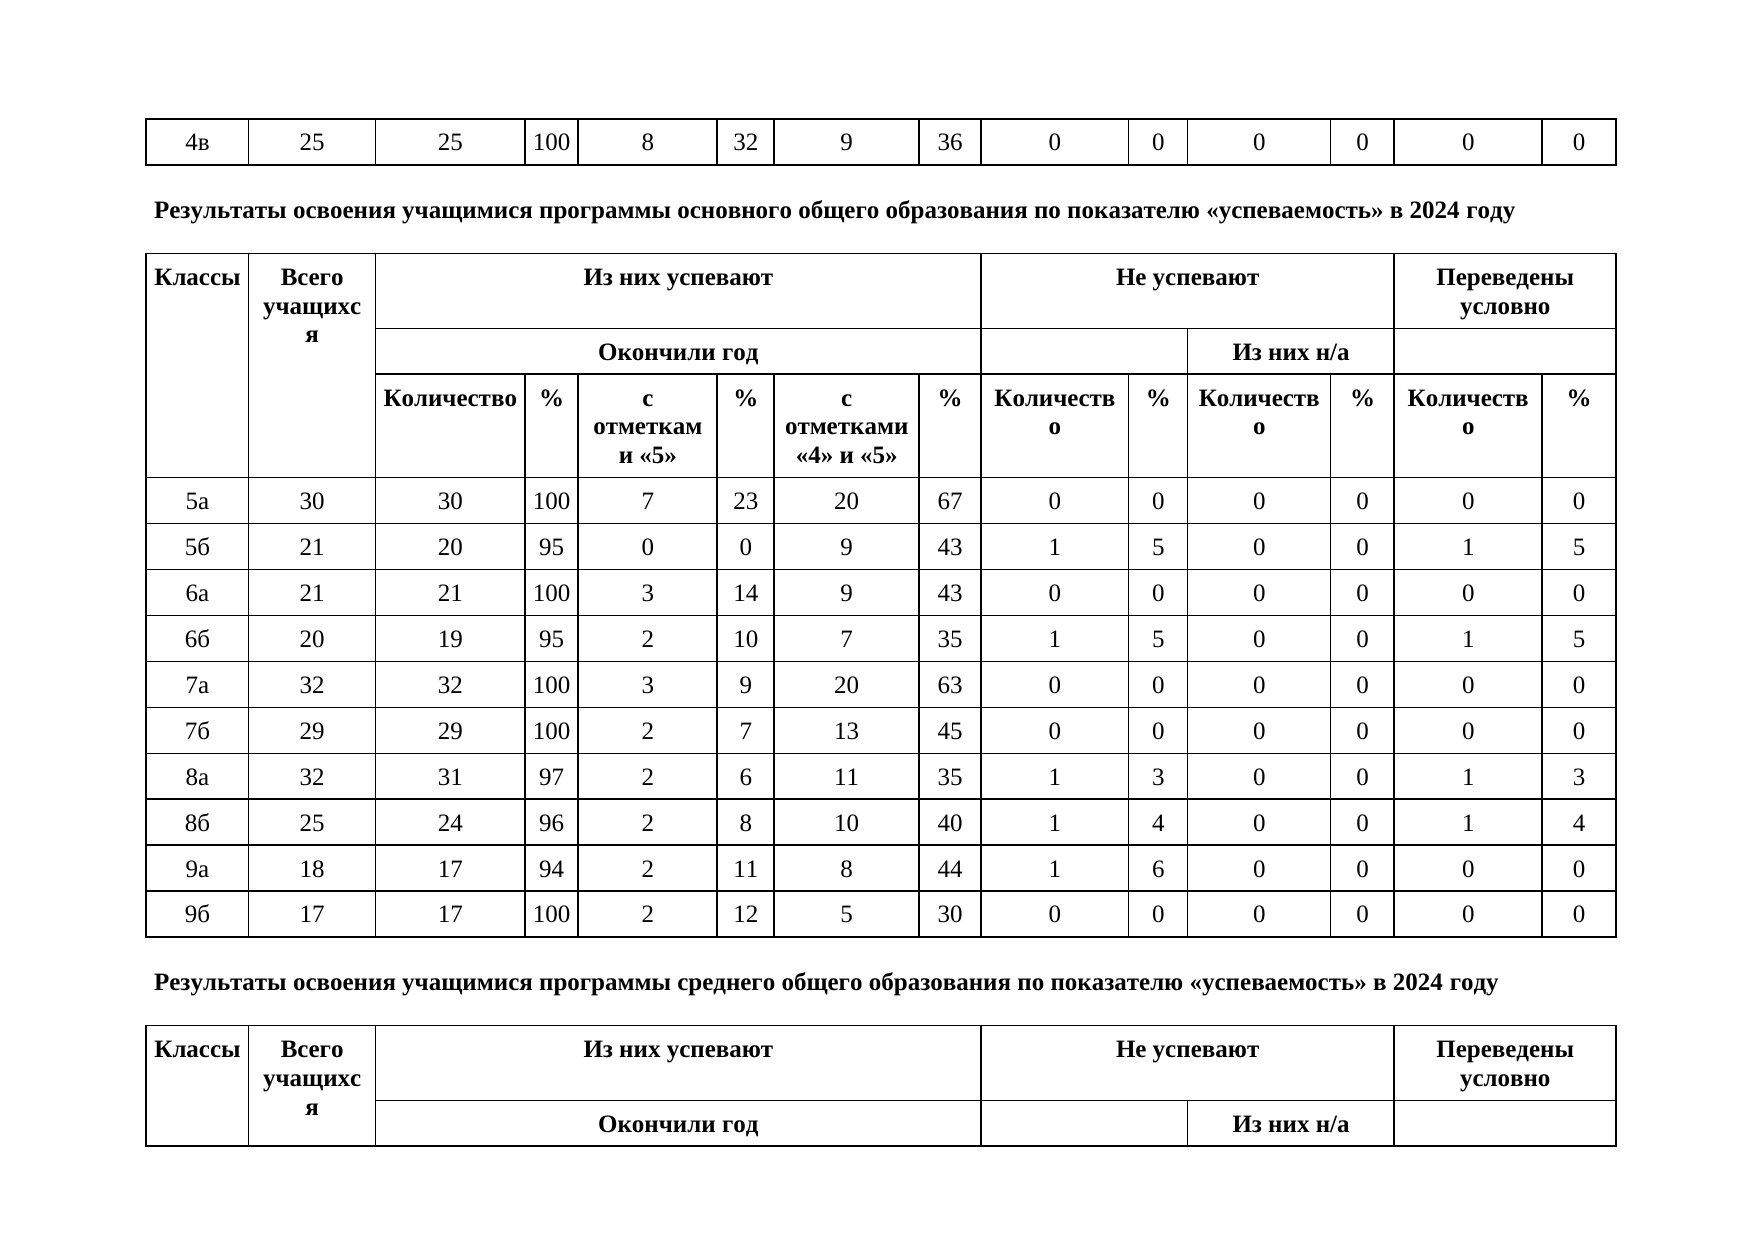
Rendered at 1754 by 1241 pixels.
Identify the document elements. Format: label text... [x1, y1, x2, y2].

table_cell 17 [376, 892, 524, 936]
table_cell 0 [1188, 800, 1330, 844]
table_header Не успевают [982, 254, 1393, 327]
table_cell 7 [718, 708, 773, 752]
table_cell 0 [1188, 846, 1330, 890]
table_cell 20 [376, 524, 524, 569]
table_cell Количество [1188, 375, 1330, 477]
table_cell 2 [579, 846, 716, 890]
table_cell 0 [1188, 570, 1330, 614]
table_cell 94 [526, 846, 577, 890]
table_cell 2 [579, 800, 716, 844]
table_cell 0 [1331, 616, 1393, 661]
table_cell 17 [376, 846, 524, 890]
table_cell 30 [249, 478, 375, 523]
table_cell 0 [1188, 524, 1330, 569]
table_cell 3 [579, 662, 716, 706]
table_cell 0 [1543, 708, 1615, 752]
table_cell 1 [1395, 754, 1541, 798]
table_cell 0 [1331, 662, 1393, 706]
table_cell 0 [1188, 892, 1330, 936]
table_cell 0 [1331, 892, 1393, 936]
table_cell 3 [1543, 754, 1615, 798]
table_header Классы [147, 1026, 248, 1145]
table_cell 1 [982, 524, 1128, 569]
table_cell 20 [775, 478, 918, 523]
table_cell 0 [1188, 478, 1330, 523]
table_cell 100 [526, 120, 577, 164]
table_cell с отметками «4» и «5» [775, 375, 918, 477]
table_cell 7 [775, 616, 918, 661]
table_cell 0 [1129, 708, 1187, 752]
table_cell 8 [718, 800, 773, 844]
table_cell 0 [1543, 892, 1615, 936]
table_cell 0 [982, 662, 1128, 706]
table_cell 95 [526, 524, 577, 569]
table_cell [982, 329, 1187, 373]
table_cell 0 [1129, 120, 1187, 164]
table_cell 31 [376, 754, 524, 798]
table_cell 0 [1395, 478, 1541, 523]
table_cell 0 [982, 892, 1128, 936]
table_cell 24 [376, 800, 524, 844]
table_cell 0 [1331, 846, 1393, 890]
table_header Всего учащихся [249, 1026, 375, 1145]
table_cell 63 [920, 662, 980, 706]
table_cell 36 [920, 120, 980, 164]
table_cell 0 [1331, 800, 1393, 844]
table_cell 67 [920, 478, 980, 523]
table_cell 19 [376, 616, 524, 661]
table_cell 3 [579, 570, 716, 614]
table_cell 0 [1395, 120, 1541, 164]
table_cell 0 [1331, 524, 1393, 569]
table_cell 20 [775, 662, 918, 706]
table_cell 100 [526, 892, 577, 936]
table_cell 2 [579, 754, 716, 798]
table_cell 13 [775, 708, 918, 752]
table_cell 0 [982, 708, 1128, 752]
table_cell 0 [1395, 662, 1541, 706]
table_cell 0 [1188, 662, 1330, 706]
table_cell Количество [1395, 375, 1541, 477]
table_cell 0 [1395, 846, 1541, 890]
table_cell 3 [1129, 754, 1187, 798]
table_cell 0 [1543, 570, 1615, 614]
table_cell 8 [775, 846, 918, 890]
table_cell 0 [1188, 708, 1330, 752]
table_cell 5 [775, 892, 918, 936]
table_cell 32 [249, 662, 375, 706]
table_header Из них успевают [376, 254, 980, 327]
table_cell % [1129, 375, 1187, 477]
table_cell 9б [147, 892, 248, 936]
table_cell 40 [920, 800, 980, 844]
table_cell 8 [579, 120, 716, 164]
table_cell 9 [718, 662, 773, 706]
table_cell 21 [249, 570, 375, 614]
table_cell 100 [526, 708, 577, 752]
table_cell 25 [249, 800, 375, 844]
table_cell 0 [1331, 478, 1393, 523]
table_cell 5б [147, 524, 248, 569]
table_cell 100 [526, 662, 577, 706]
text Результаты освоения учащимися программы среднего общего образования по показателю «успеваемость» в 2024 году [148, 967, 1665, 996]
table_cell 6 [718, 754, 773, 798]
table_cell 23 [718, 478, 773, 523]
table_cell 45 [920, 708, 980, 752]
table_cell 0 [1395, 570, 1541, 614]
table_cell 4 [1543, 800, 1615, 844]
table_cell 10 [775, 800, 918, 844]
table_cell 8б [147, 800, 248, 844]
table_cell 2 [579, 892, 716, 936]
table_cell 8а [147, 754, 248, 798]
table_header Переведены условно [1395, 1026, 1615, 1099]
table_cell 0 [1188, 616, 1330, 661]
table_cell 10 [718, 616, 773, 661]
table_cell 0 [1188, 754, 1330, 798]
table_cell % [718, 375, 773, 477]
table_cell 35 [920, 616, 980, 661]
table_cell 5а [147, 478, 248, 523]
table_cell 97 [526, 754, 577, 798]
table_cell 6б [147, 616, 248, 661]
table_cell % [1331, 375, 1393, 477]
table_cell 32 [376, 662, 524, 706]
table_cell 0 [1129, 662, 1187, 706]
table_cell 11 [775, 754, 918, 798]
table_cell % [920, 375, 980, 477]
table_cell 30 [920, 892, 980, 936]
table_cell 7 [579, 478, 716, 523]
table_cell Из них н/а [1188, 1101, 1393, 1145]
table_cell 43 [920, 570, 980, 614]
table_cell 0 [1395, 708, 1541, 752]
table_cell 0 [982, 478, 1128, 523]
table_cell % [1543, 375, 1615, 477]
table_cell 0 [1543, 846, 1615, 890]
table_cell 0 [1543, 120, 1615, 164]
table_header Переведены условно [1395, 254, 1615, 327]
table_cell 4в [147, 120, 248, 164]
table_cell 1 [982, 846, 1128, 890]
table_cell 5 [1543, 524, 1615, 569]
table_cell 29 [376, 708, 524, 752]
table_cell 21 [249, 524, 375, 569]
table_cell 6а [147, 570, 248, 614]
table_cell 9 [775, 120, 918, 164]
table_cell 44 [920, 846, 980, 890]
table_cell [1395, 329, 1615, 373]
table_cell 18 [249, 846, 375, 890]
table_cell 35 [920, 754, 980, 798]
table_cell 0 [1543, 478, 1615, 523]
table_cell Окончили год [376, 329, 980, 373]
table_cell Окончили год [376, 1101, 980, 1145]
table_cell 2 [579, 708, 716, 752]
table_cell 29 [249, 708, 375, 752]
table_cell 0 [982, 120, 1128, 164]
table_cell 30 [376, 478, 524, 523]
table_cell 32 [718, 120, 773, 164]
table_cell Из них н/а [1188, 329, 1393, 373]
table_cell 95 [526, 616, 577, 661]
table_cell с отметками «5» [579, 375, 716, 477]
table_cell 14 [718, 570, 773, 614]
table_cell 12 [718, 892, 773, 936]
table_cell 100 [526, 570, 577, 614]
table_cell 0 [1543, 662, 1615, 706]
table_cell 9 [775, 524, 918, 569]
table_cell 9 [775, 570, 918, 614]
table_cell 43 [920, 524, 980, 569]
table_cell 96 [526, 800, 577, 844]
table_header Классы [147, 254, 248, 477]
text Результаты освоения учащимися программы основного общего образования по показателю «успеваемость» в 2024 году [148, 195, 1665, 223]
table_cell 1 [1395, 616, 1541, 661]
table_cell 2 [579, 616, 716, 661]
table_cell 20 [249, 616, 375, 661]
table_cell 1 [1395, 800, 1541, 844]
table_cell 0 [982, 570, 1128, 614]
table_cell 1 [982, 800, 1128, 844]
table_cell 25 [249, 120, 375, 164]
table_cell 9а [147, 846, 248, 890]
table_cell Количество [376, 375, 524, 477]
table_cell 5 [1129, 524, 1187, 569]
table_cell 1 [982, 754, 1128, 798]
table_cell 0 [1395, 892, 1541, 936]
table_cell 0 [718, 524, 773, 569]
table_cell % [526, 375, 577, 477]
table_cell 0 [1331, 570, 1393, 614]
table_cell 0 [1331, 754, 1393, 798]
table_cell [1395, 1101, 1615, 1145]
table_cell 11 [718, 846, 773, 890]
table_cell Количество [982, 375, 1128, 477]
table_cell 1 [1395, 524, 1541, 569]
table_cell 0 [1188, 120, 1330, 164]
table_cell 0 [579, 524, 716, 569]
table_cell 5 [1543, 616, 1615, 661]
table_header Не успевают [982, 1026, 1393, 1099]
table_cell 1 [982, 616, 1128, 661]
table_cell 4 [1129, 800, 1187, 844]
table_cell 17 [249, 892, 375, 936]
table_cell 21 [376, 570, 524, 614]
table_cell 0 [1129, 478, 1187, 523]
table_cell [982, 1101, 1187, 1145]
table_cell 0 [1129, 892, 1187, 936]
table_cell 7б [147, 708, 248, 752]
table_header Из них успевают [376, 1026, 980, 1099]
table_cell 0 [1129, 570, 1187, 614]
table_cell 5 [1129, 616, 1187, 661]
table_cell 25 [376, 120, 524, 164]
table_cell 0 [1331, 120, 1393, 164]
table_header Всего учащихся [249, 254, 375, 477]
table_cell 100 [526, 478, 577, 523]
table_cell 0 [1331, 708, 1393, 752]
table_cell 6 [1129, 846, 1187, 890]
table_cell 7а [147, 662, 248, 706]
table_cell 32 [249, 754, 375, 798]
